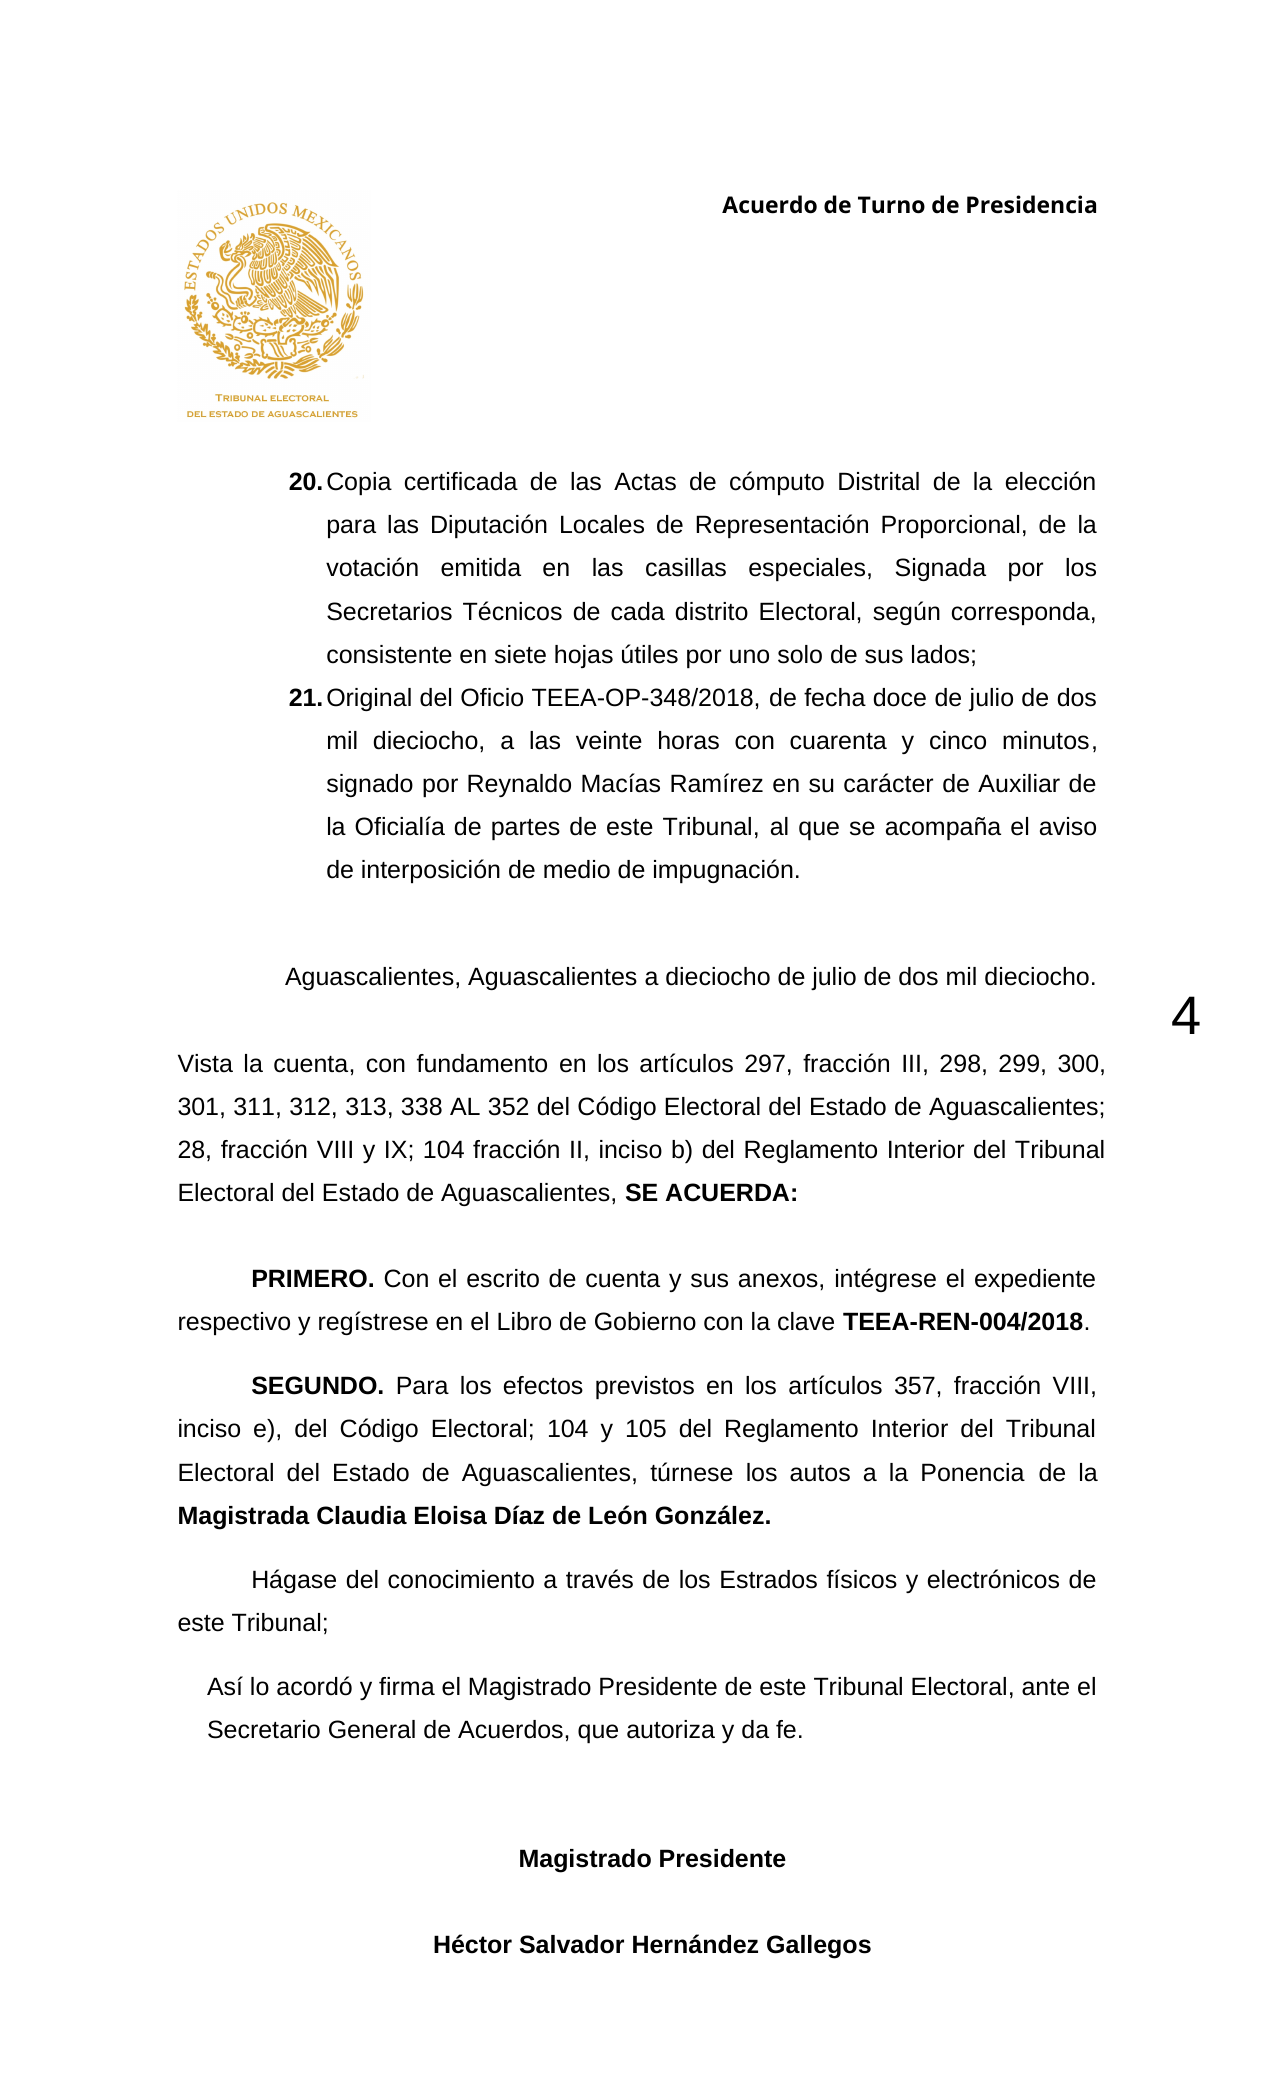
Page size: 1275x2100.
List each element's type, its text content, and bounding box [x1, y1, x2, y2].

text Hágase del conocimiento a través de los Estrados físicos y electrónicos de este Tribunal; [177, 1564, 1098, 1636]
picture [177, 190, 371, 422]
text Aguascalientes, Aguascalientes a dieciocho de julio de dos mil dieciocho. [177, 962, 1098, 991]
list Copia certificada de las Actas de cómputo Distrital de la elección para las Diputación Locales de Representación Proporcional, de la votación emitida en las casillas especiales, Signada por los Secretarios Técnicos de cada distrito Electoral, según corresponda, consistente en siete hojas útiles por uno solo de sus lados; [288, 467, 1098, 668]
text PRIMERO. Con el escrito de cuenta y sus anexos, intégrese el expediente respectivo y regístrese en el Libro de Gobierno con la clave TEEA-REN-004/2018. [177, 1264, 1098, 1336]
text Vista la cuenta, con fundamento en los artículos 297, fracción III, 298, 299, 300, 301, 311, 312, 313, 338 AL 352 del Código Electoral del Estado de Aguascalientes; 28, fracción VIII y IX; 104 fracción II, inciso b) del Reglamento Interior del Tribunal Electoral del Estado de Aguascalientes, SE ACUERDA: [177, 1048, 1107, 1207]
text Héctor Salvador Hernández Gallegos [207, 1930, 1098, 1959]
list Original del Oficio TEEA-OP-348/2018, de fecha doce de julio de dos mil dieciocho, a las veinte horas con cuarenta y cinco minutos, signado por Reynaldo Macías Ramírez en su carácter de Auxiliar de la Oficialía de partes de este Tribunal, al que se acompaña el aviso de interposición de medio de impugnación. [288, 683, 1098, 884]
text Magistrado Presidente [207, 1844, 1098, 1873]
text SEGUNDO. Para los efectos previstos en los artículos 357, fracción VIII, inciso e), del Código Electoral; 104 y 105 del Reglamento Interior del Tribunal Electoral del Estado de Aguascalientes, túrnese los autos a la Ponencia de la Magistrada Claudia Eloisa Díaz de León González. [177, 1371, 1098, 1529]
text Así lo acordó y firma el Magistrado Presidente de este Tribunal Electoral, ante el Secretario General de Acuerdos, que autoriza y da fe. [207, 1672, 1098, 1743]
